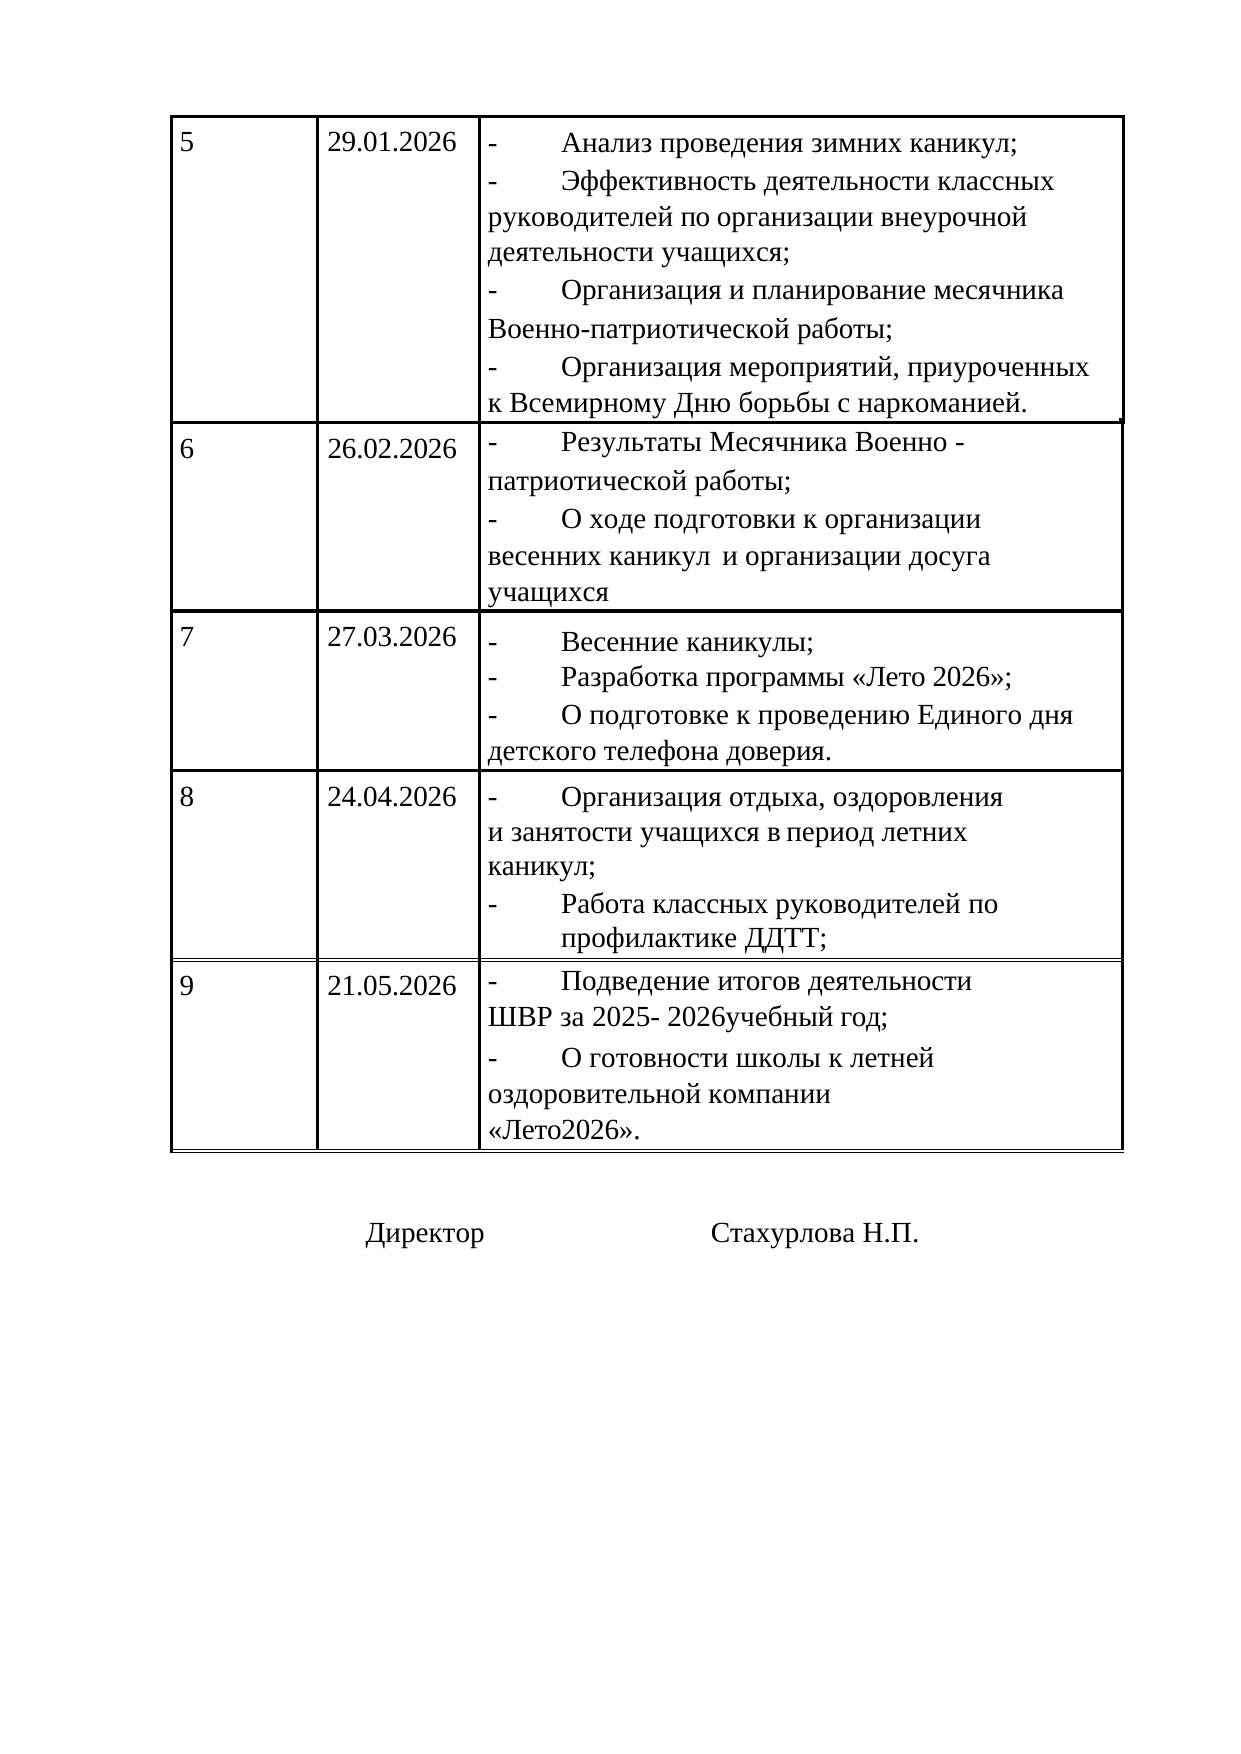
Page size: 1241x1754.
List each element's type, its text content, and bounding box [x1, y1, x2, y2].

table_cell 7 [173, 613, 316, 769]
table_cell 26.02.2026 [319, 424, 478, 609]
table_cell 8 [173, 772, 316, 957]
table_cell Анализ проведения зимних каникул; Эффективность деятельности классных руководителей по организации внеурочной деятельности учащихся; Организация и планирование месячника Военно-патриотической работы; Организация мероприятий, приуроченных к Всемирному Дню борьбы с наркоманией. [481, 118, 1122, 421]
table_cell Подведение итогов деятельности ШВР за 2025- 2026учебный год; О готовности школы к летней оздоровительной компании «Лето2026». [481, 962, 1121, 1148]
table_cell 27.03.2026 [319, 613, 478, 769]
table_cell Организация отдыха, оздоровления и занятости учащихся в период летних каникул; Работа классных руководителей по профилактике ДДТТ; [481, 772, 1121, 957]
table_cell Весенние каникулы; Разработка программы «Лето 2026»; О подготовке к проведению Единого дня детского телефона доверия. [481, 613, 1121, 769]
table_cell 5 [173, 118, 316, 421]
table_cell 21.05.2026 [319, 962, 478, 1148]
table_cell 24.04.2026 [319, 772, 478, 957]
table_cell Результаты Месячника Военно -патриотической работы; О ходе подготовки к организации весенних каникул и организации досуга учащихся [481, 424, 1121, 609]
text Директор Стахурлова Н.П. [176, 1215, 1166, 1248]
table_cell 9 [173, 962, 316, 1148]
table_cell 6 [173, 424, 316, 609]
table_cell 29.01.2026 [319, 118, 478, 421]
